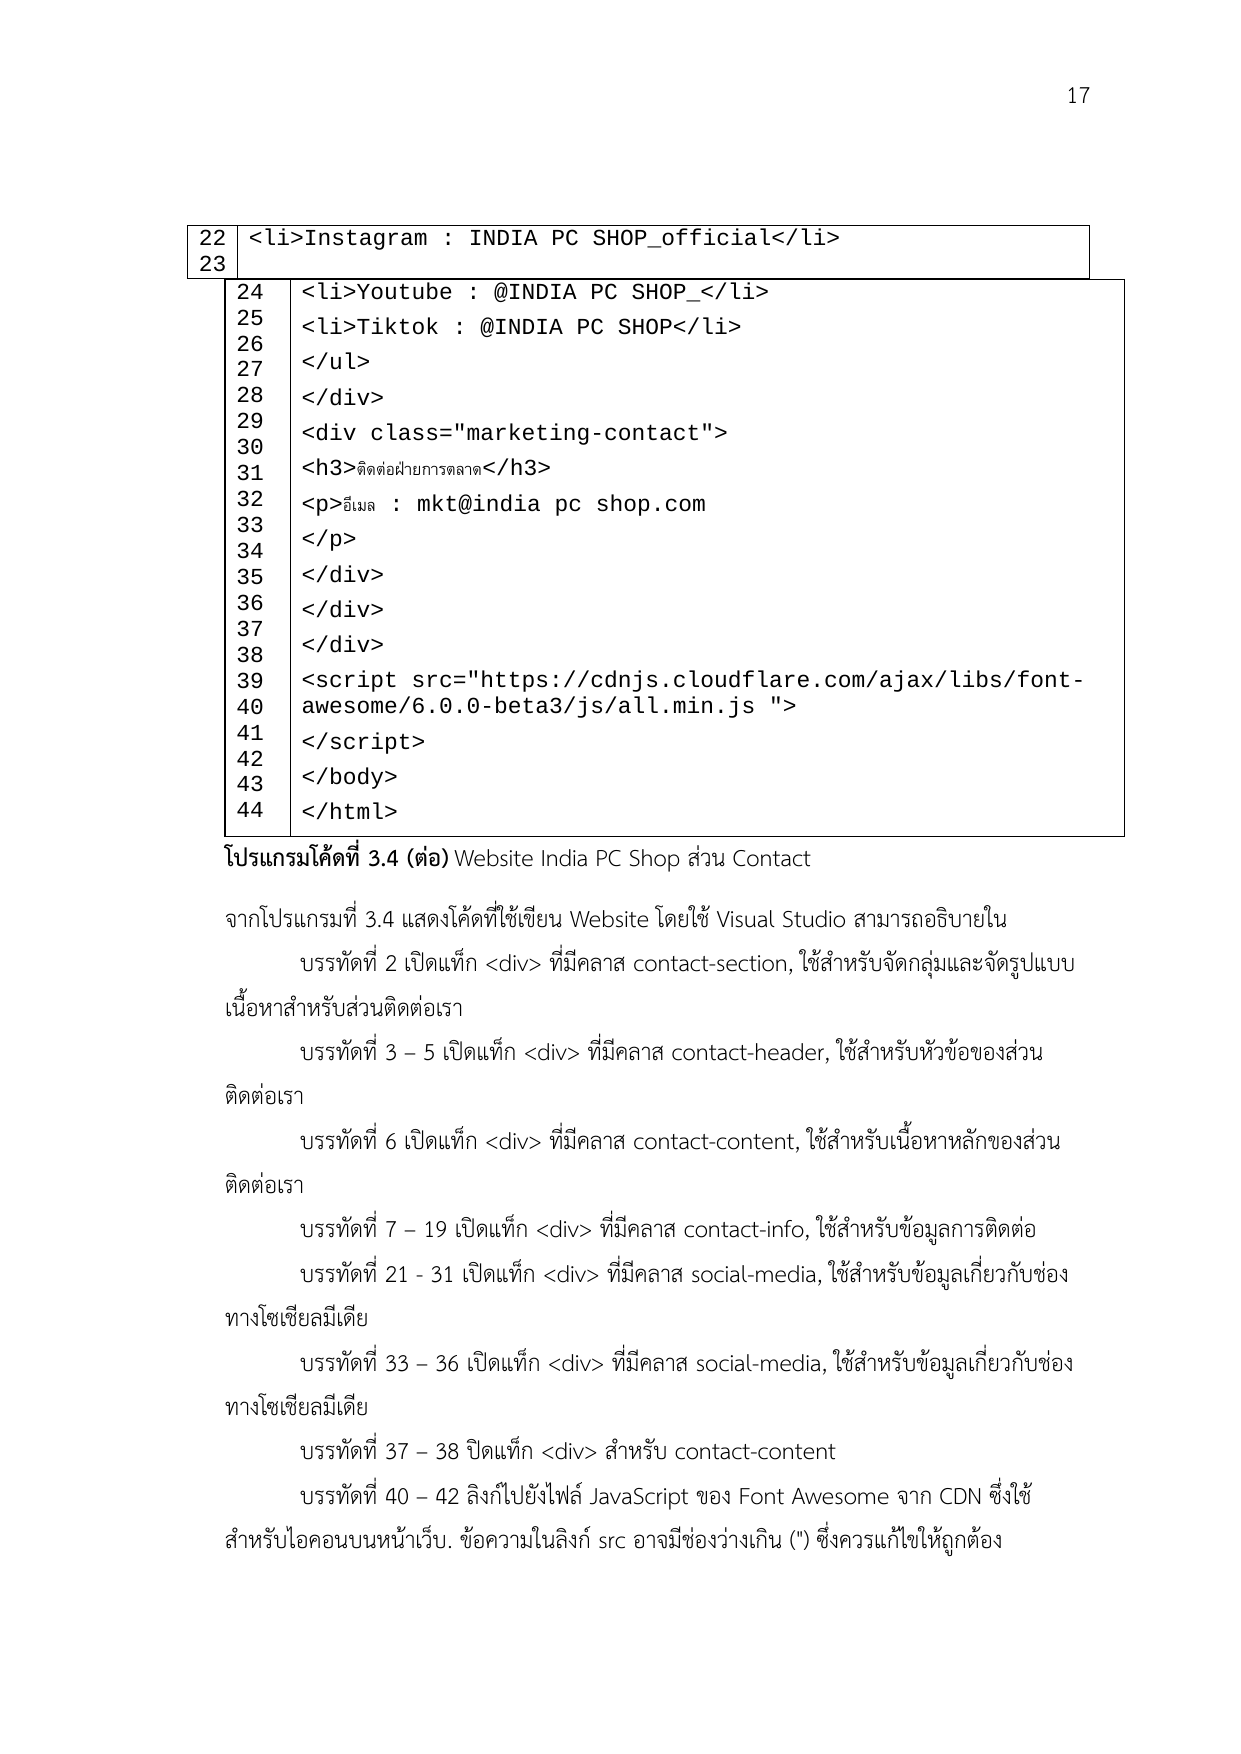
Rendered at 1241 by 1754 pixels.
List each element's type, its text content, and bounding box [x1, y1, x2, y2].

text บรรทัดที่ 2 เปิดแท็ก <div> ที่มีคลาส contact-section, ใช้สำหรับจัดกลุ่มและจัดรูปแบบเนื้อหาสำหรับส่วนติดต่อเรา [225, 942, 1090, 1031]
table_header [238, 226, 1089, 278]
text โปรแกรมโค้ดที่ 3.4 (ต่อ) Website India PC Shop ส่วน Contact [225, 837, 1090, 881]
text บรรทัดที่ 33 – 36 เปิดแท็ก <div> ที่มีคลาส social-media, ใช้สำหรับข้อมูลเกี่ยวกับช่องทางโซเชียลมีเดีย [225, 1342, 1090, 1431]
text จากโปรแกรมที่ 3.4 แสดงโค้ดที่ใช้เขียน Website โดยใช้ Visual Studio สามารถอธิบายใน [225, 898, 1075, 942]
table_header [188, 226, 237, 278]
table_header 24 25 26 27 28 29 30 31 32 33 34 35 36 37 38 39 40 41 42 43 44 [226, 280, 290, 836]
text บรรทัดที่ 37 – 38 ปิดแท็ก <div> สำหรับ contact-content [225, 1431, 1090, 1475]
text บรรทัดที่ 3 – 5 เปิดแท็ก <div> ที่มีคลาส contact-header, ใช้สำหรับหัวข้อของส่วนติดต่อเรา [225, 1031, 1090, 1120]
text บรรทัดที่ 6 เปิดแท็ก <div> ที่มีคลาส contact-content, ใช้สำหรับเนื้อหาหลักของส่วนติดต่อเรา [225, 1120, 1090, 1209]
text บรรทัดที่ 21 - 31 เปิดแท็ก <div> ที่มีคลาส social-media, ใช้สำหรับข้อมูลเกี่ยวกับช่องทางโซเชียลมีเดีย [225, 1253, 1090, 1342]
text บรรทัดที่ 40 – 42 ลิงก์ไปยังไฟล์ JavaScript ของ Font Awesome จาก CDN ซึ่งใช้สำหรับไอคอนบนหน้าเว็บ. ข้อความในลิงก์ src อาจมีช่องว่างเกิน (") ซึ่งควรแก้ไขให้ถูกต้อง [225, 1475, 1090, 1564]
table_header <li>Youtube : @INDIA PC SHOP_</li> <li>Tiktok : @INDIA PC SHOP</li> </ul> </div> <div class="marketing-contact"> <h3>ติดต่อฝ่ายการตลาด</h3> <p>อีเมล : mkt@india pc shop.com </p> </div> </div> </div> <script src="https://cdnjs.cloudflare.com/ajax/libs/font-awesome/6.0.0-beta3/js/all.min.js "> </script> </body> </html> [291, 280, 1124, 836]
text บรรทัดที่ 7 – 19 เปิดแท็ก <div> ที่มีคลาส contact-info, ใช้สำหรับข้อมูลการติดต่อ [225, 1209, 1090, 1253]
